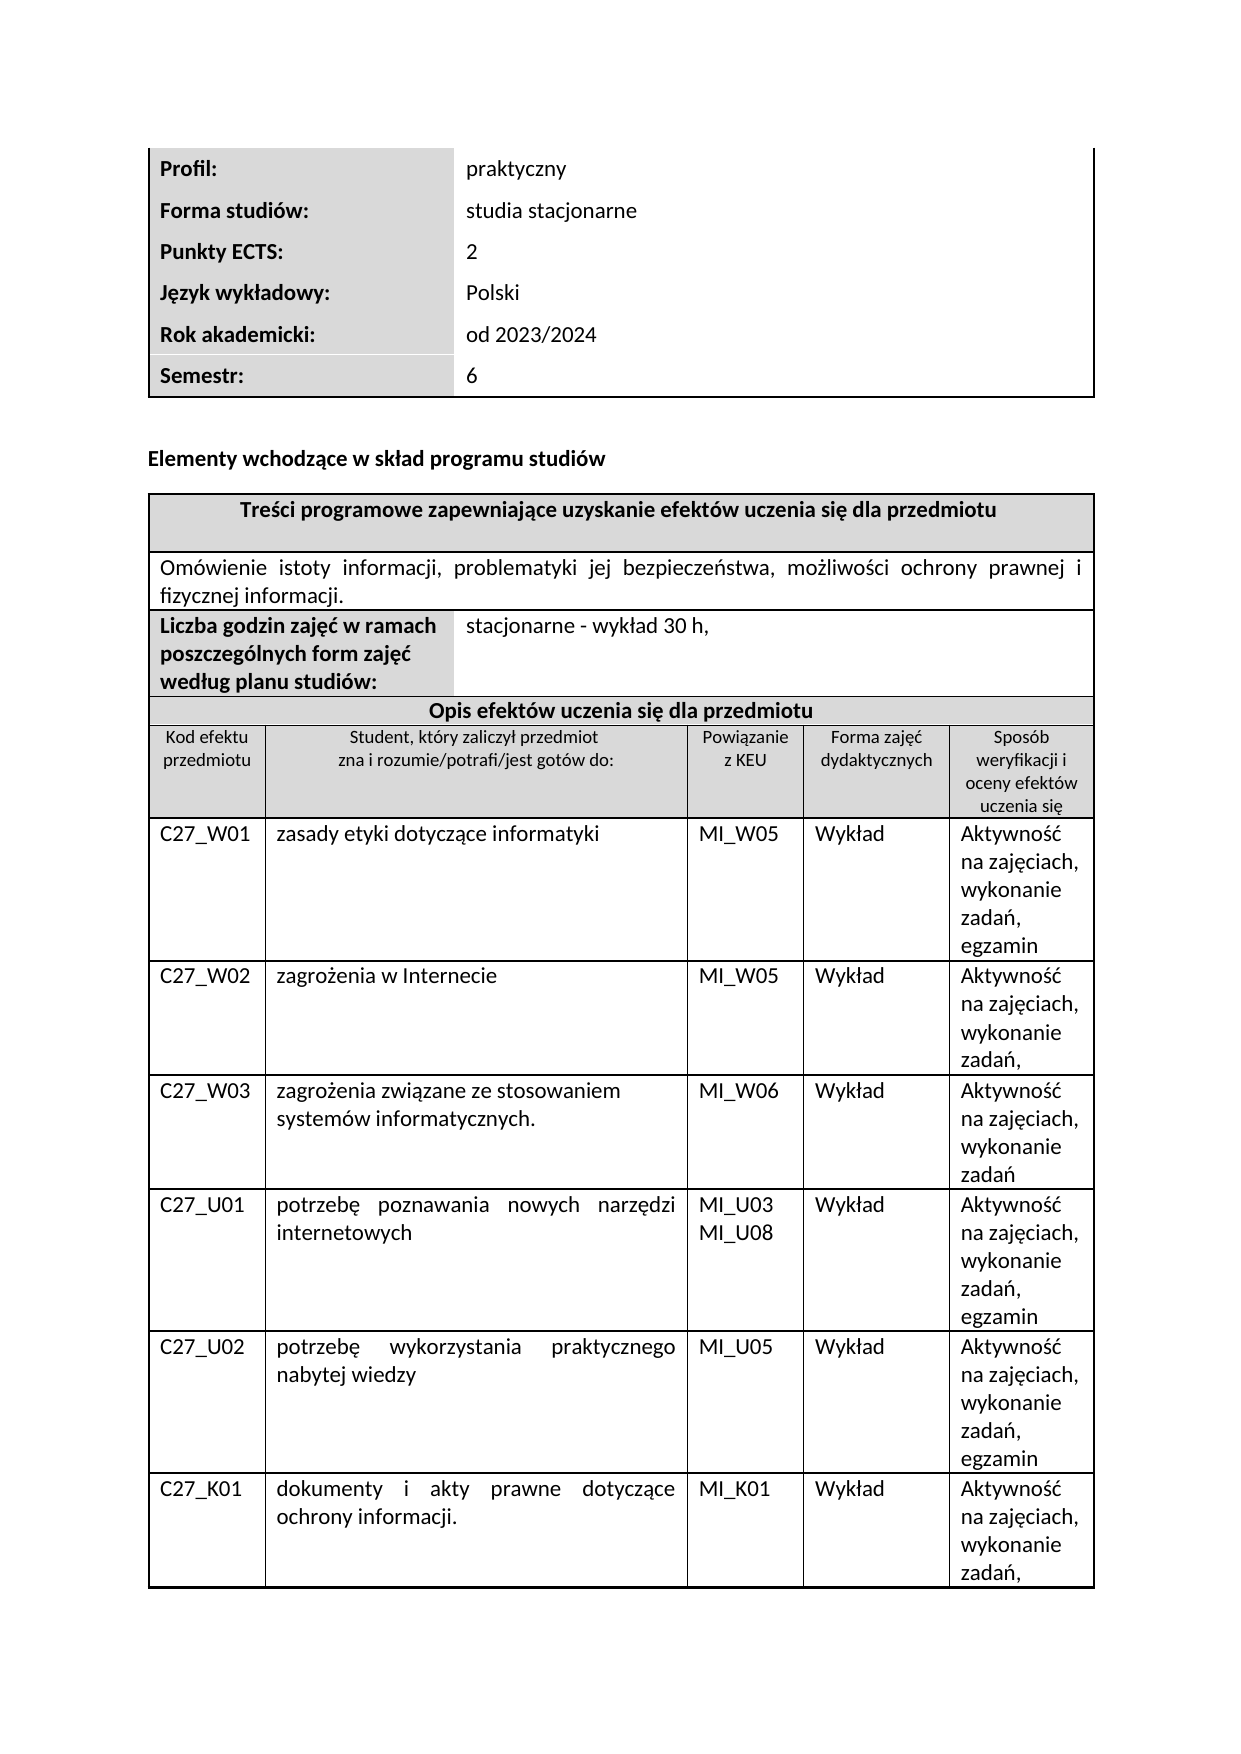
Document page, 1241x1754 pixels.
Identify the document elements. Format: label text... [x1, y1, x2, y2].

text Elementy wchodzące w skład programu studiów [148, 444, 1092, 472]
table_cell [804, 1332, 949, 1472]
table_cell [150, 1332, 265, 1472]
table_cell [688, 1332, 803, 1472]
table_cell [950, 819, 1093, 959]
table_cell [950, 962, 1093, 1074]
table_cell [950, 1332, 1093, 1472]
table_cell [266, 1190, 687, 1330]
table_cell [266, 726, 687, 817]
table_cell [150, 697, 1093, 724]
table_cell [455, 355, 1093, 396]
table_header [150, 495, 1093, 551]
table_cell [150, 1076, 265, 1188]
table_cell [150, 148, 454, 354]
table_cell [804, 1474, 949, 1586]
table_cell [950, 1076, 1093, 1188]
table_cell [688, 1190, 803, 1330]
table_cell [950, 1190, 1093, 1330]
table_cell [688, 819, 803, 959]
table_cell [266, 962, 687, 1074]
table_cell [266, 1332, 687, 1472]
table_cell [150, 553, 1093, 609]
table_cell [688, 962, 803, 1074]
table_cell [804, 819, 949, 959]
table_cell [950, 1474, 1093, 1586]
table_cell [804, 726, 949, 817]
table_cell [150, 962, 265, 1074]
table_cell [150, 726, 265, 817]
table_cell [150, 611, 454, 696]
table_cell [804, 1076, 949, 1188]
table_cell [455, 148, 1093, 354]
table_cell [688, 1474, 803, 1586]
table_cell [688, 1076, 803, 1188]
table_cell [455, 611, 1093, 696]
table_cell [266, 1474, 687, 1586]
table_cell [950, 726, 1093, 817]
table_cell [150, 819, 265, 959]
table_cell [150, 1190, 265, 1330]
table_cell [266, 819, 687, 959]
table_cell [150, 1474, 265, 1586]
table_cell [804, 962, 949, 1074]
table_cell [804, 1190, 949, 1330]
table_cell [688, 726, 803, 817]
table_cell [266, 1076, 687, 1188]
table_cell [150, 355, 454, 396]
